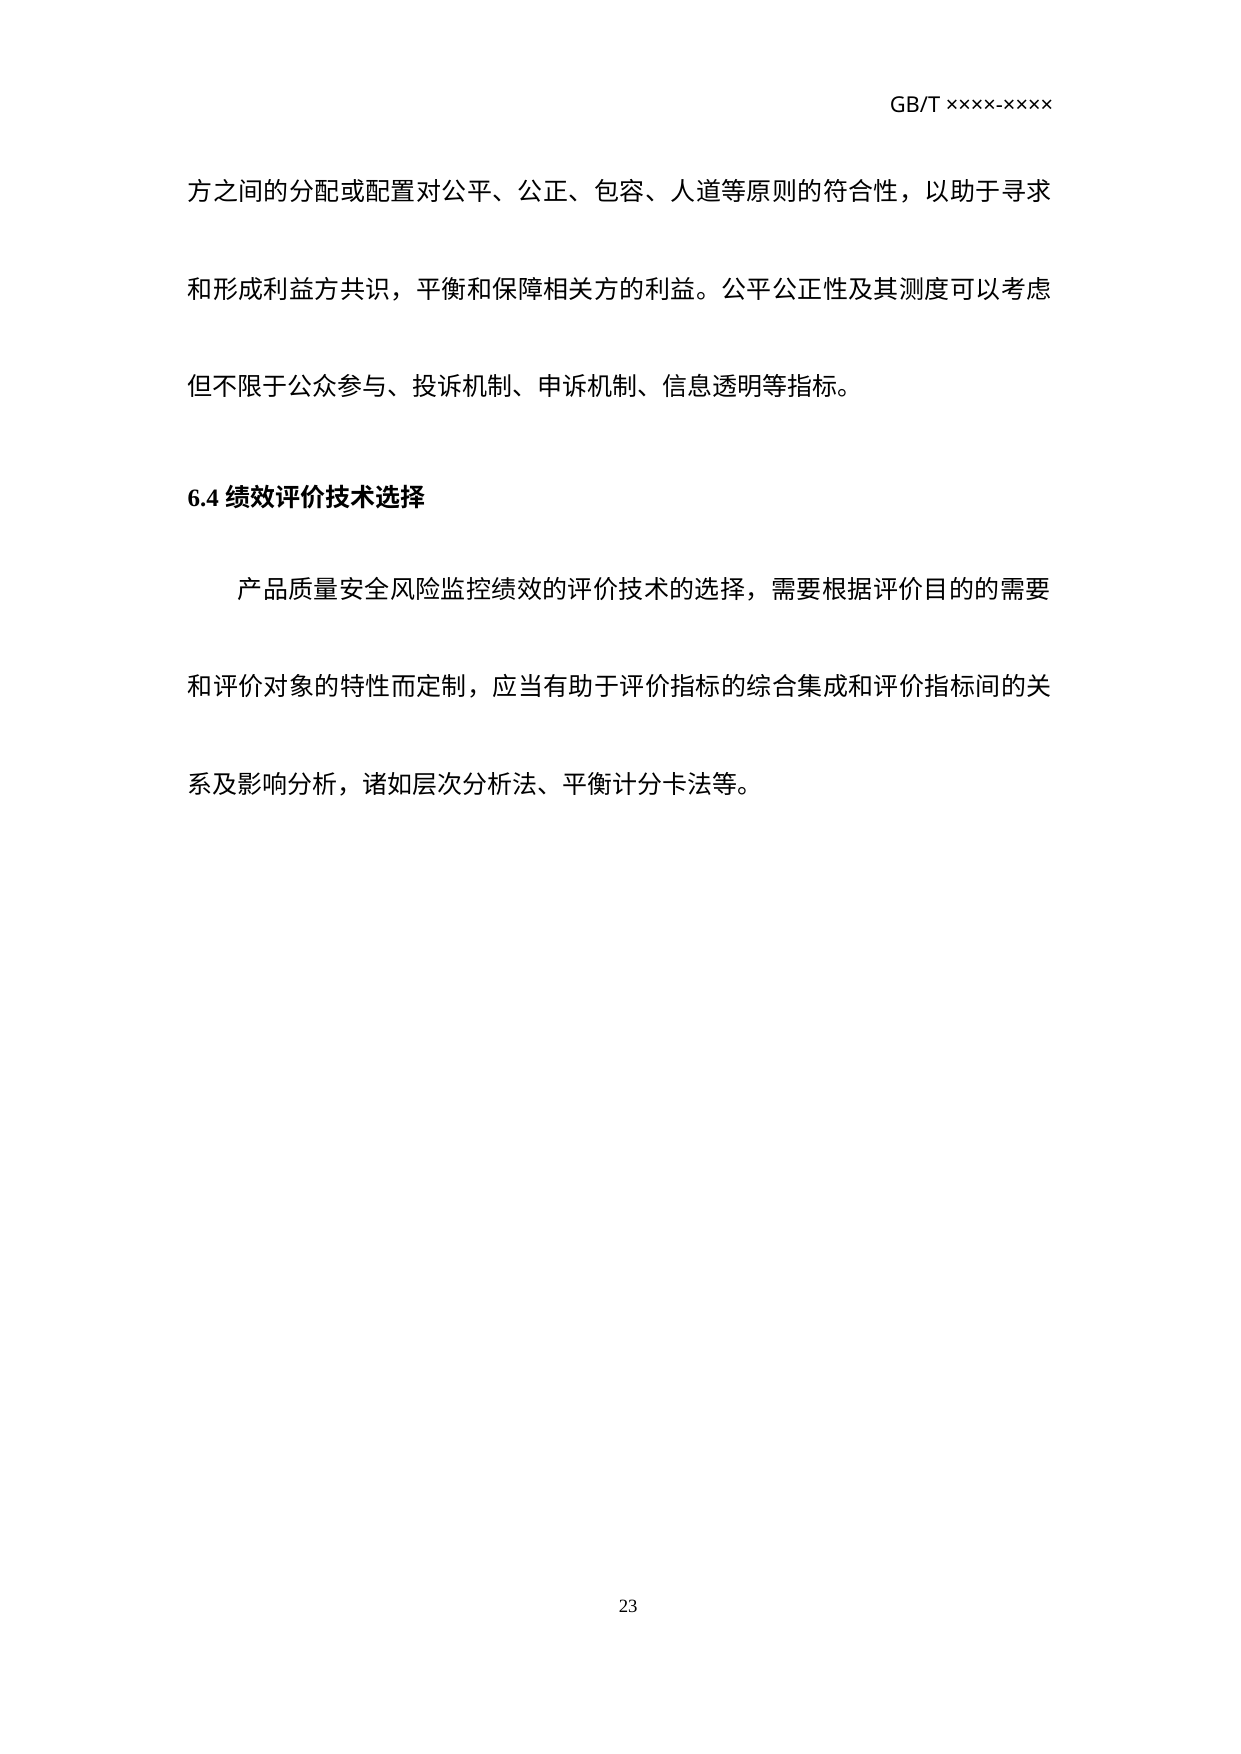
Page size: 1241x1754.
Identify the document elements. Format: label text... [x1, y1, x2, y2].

text 产品质量安全风险监控绩效的评价技术的选择，需要根据评价目的的需要和评价对象的特性而定制，应当有助于评价指标的综合集成和评价指标间的关系及影响分析，诸如层次分析法、平衡计分卡法等。 [187, 555, 1053, 815]
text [187, 157, 1053, 417]
text 6.4 绩效评价技术选择 [187, 463, 1053, 528]
